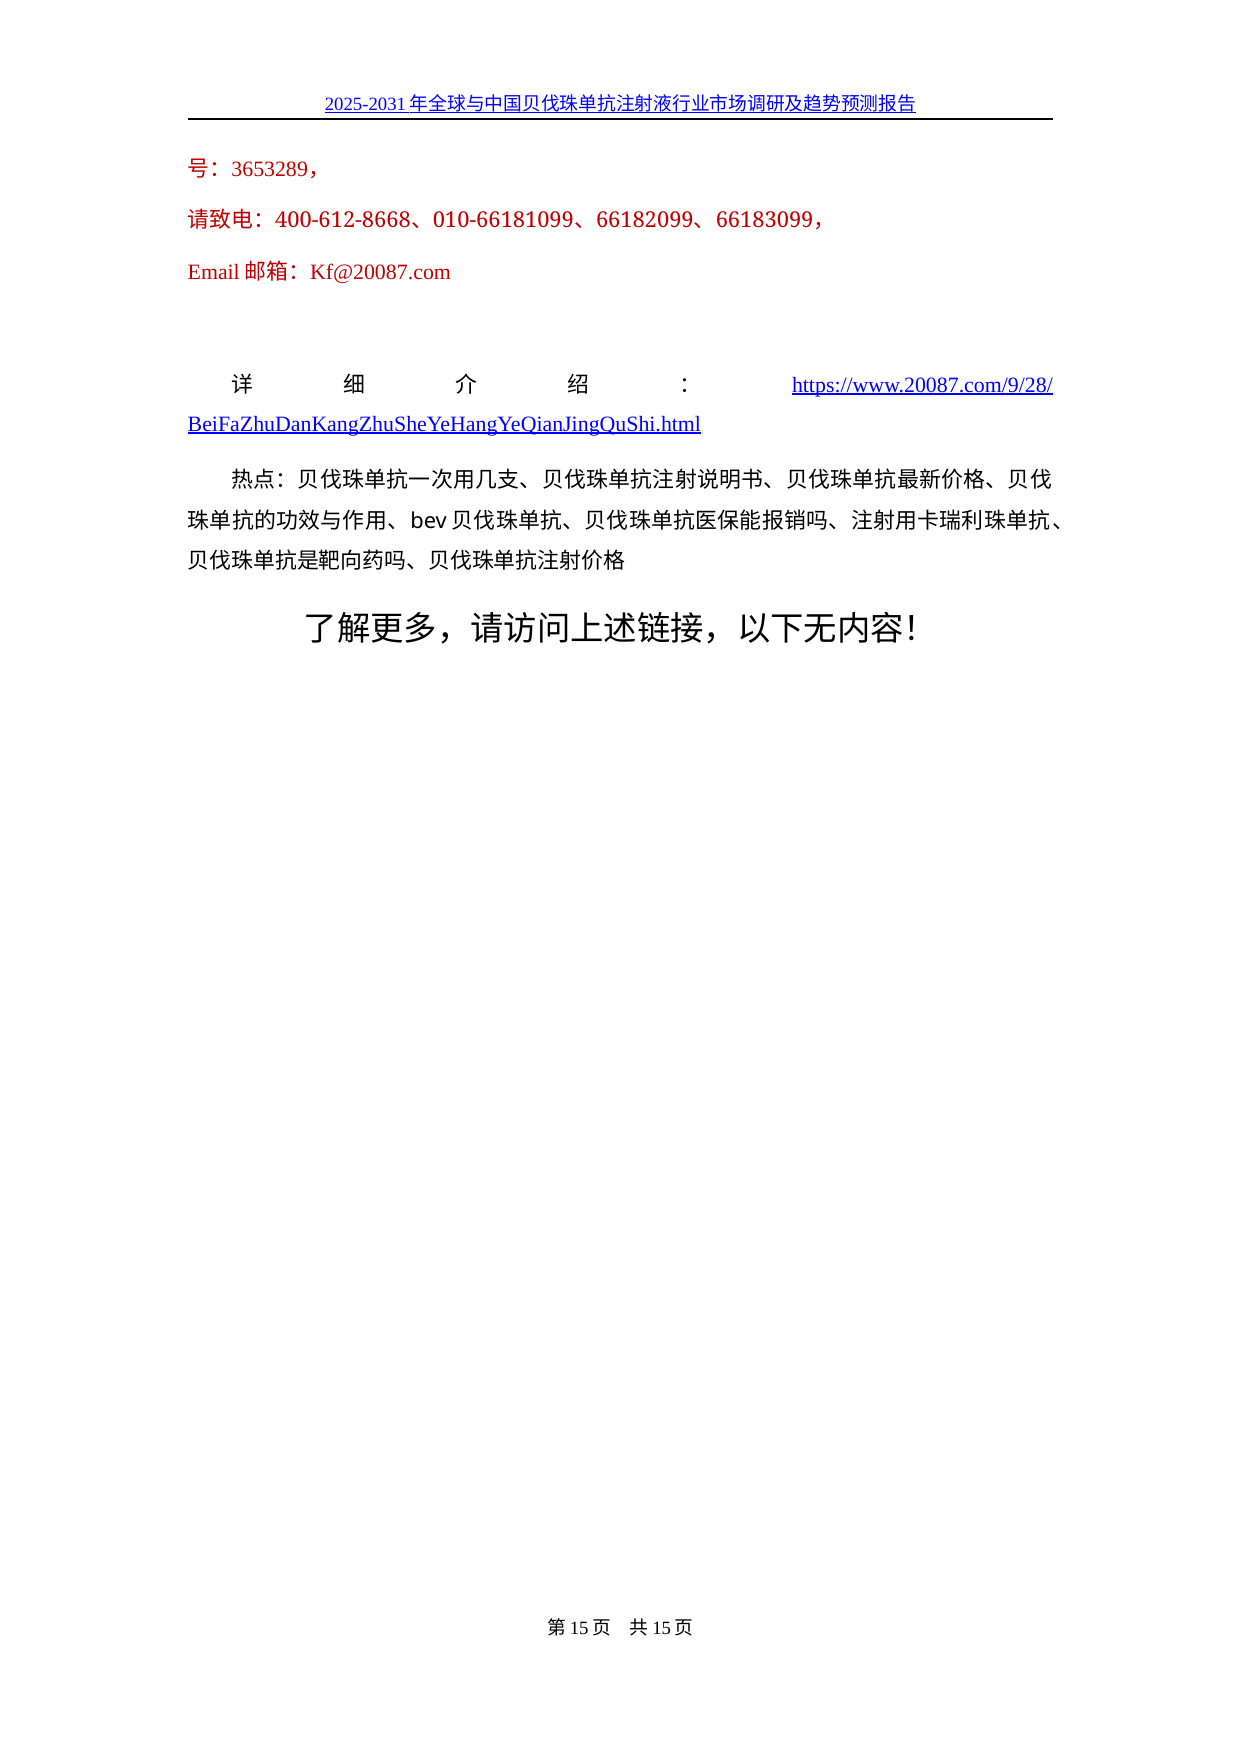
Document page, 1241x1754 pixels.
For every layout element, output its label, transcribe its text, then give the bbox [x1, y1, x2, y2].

text 热点：贝伐珠单抗一次用几支、贝伐珠单抗注射说明书、贝伐珠单抗最新价格、贝伐珠单抗的功效与作用、bev贝伐珠单抗、贝伐珠单抗医保能报销吗、注射用卡瑞利珠单抗、贝伐珠单抗是靶向药吗、贝伐珠单抗注射价格 [187, 462, 1053, 576]
text 详细介绍：https://www.20087.com/9/28/BeiFaZhuDanKangZhuSheYeHangYeQianJingQuShi.html [187, 366, 1053, 439]
title 了解更多，请访问上述链接，以下无内容！ [187, 593, 1053, 658]
text 请致电：400-612-8668、010-66181099、66182099、66183099， [187, 202, 1053, 234]
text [187, 150, 1053, 183]
text Email邮箱：Kf@20087.com [187, 253, 1053, 286]
